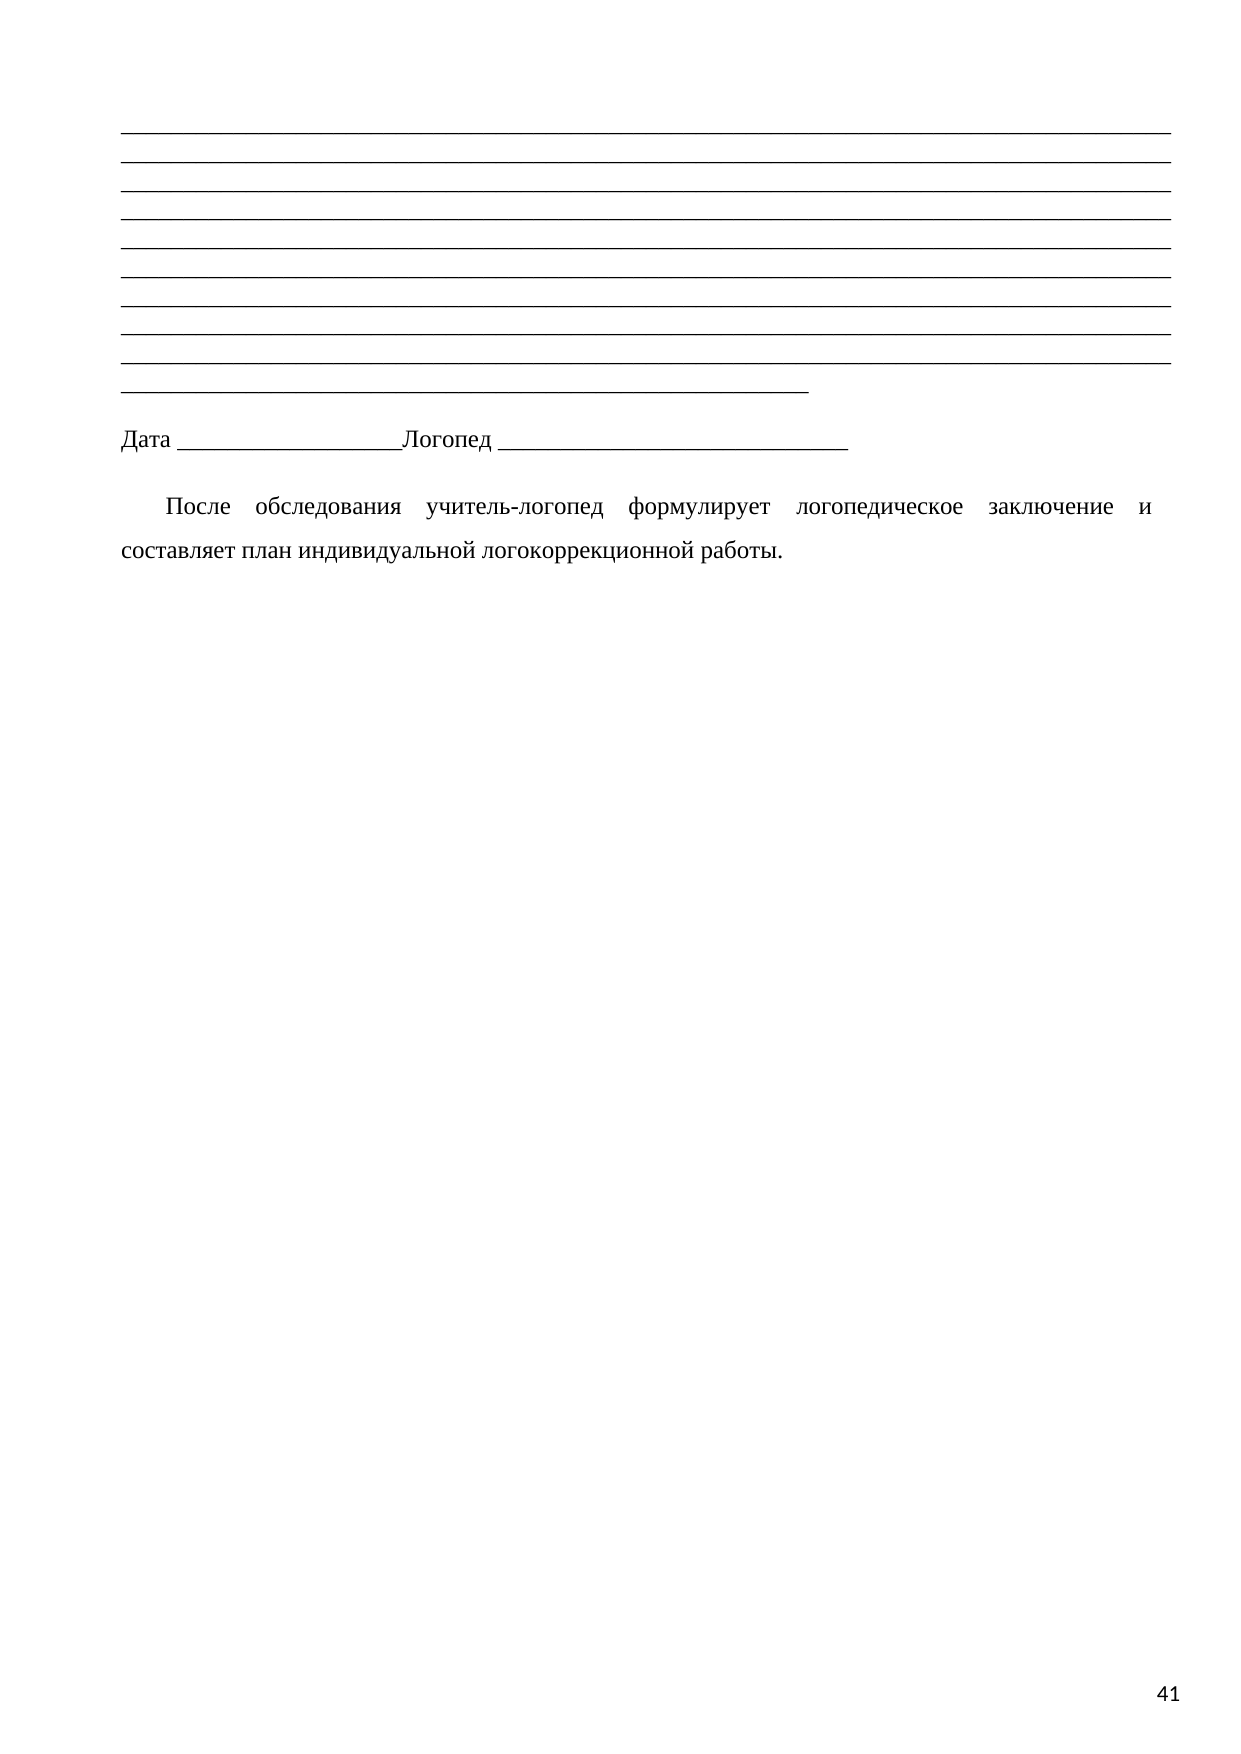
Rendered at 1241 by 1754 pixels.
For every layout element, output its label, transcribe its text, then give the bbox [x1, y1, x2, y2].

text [121, 108, 1180, 396]
text Дата __________________Логопед ____________________________ [121, 424, 1180, 453]
text После обследования учитель-логопед формулирует логопедическое заключение и составляет план индивидуальной логокоррекционной работы. [121, 491, 1152, 563]
